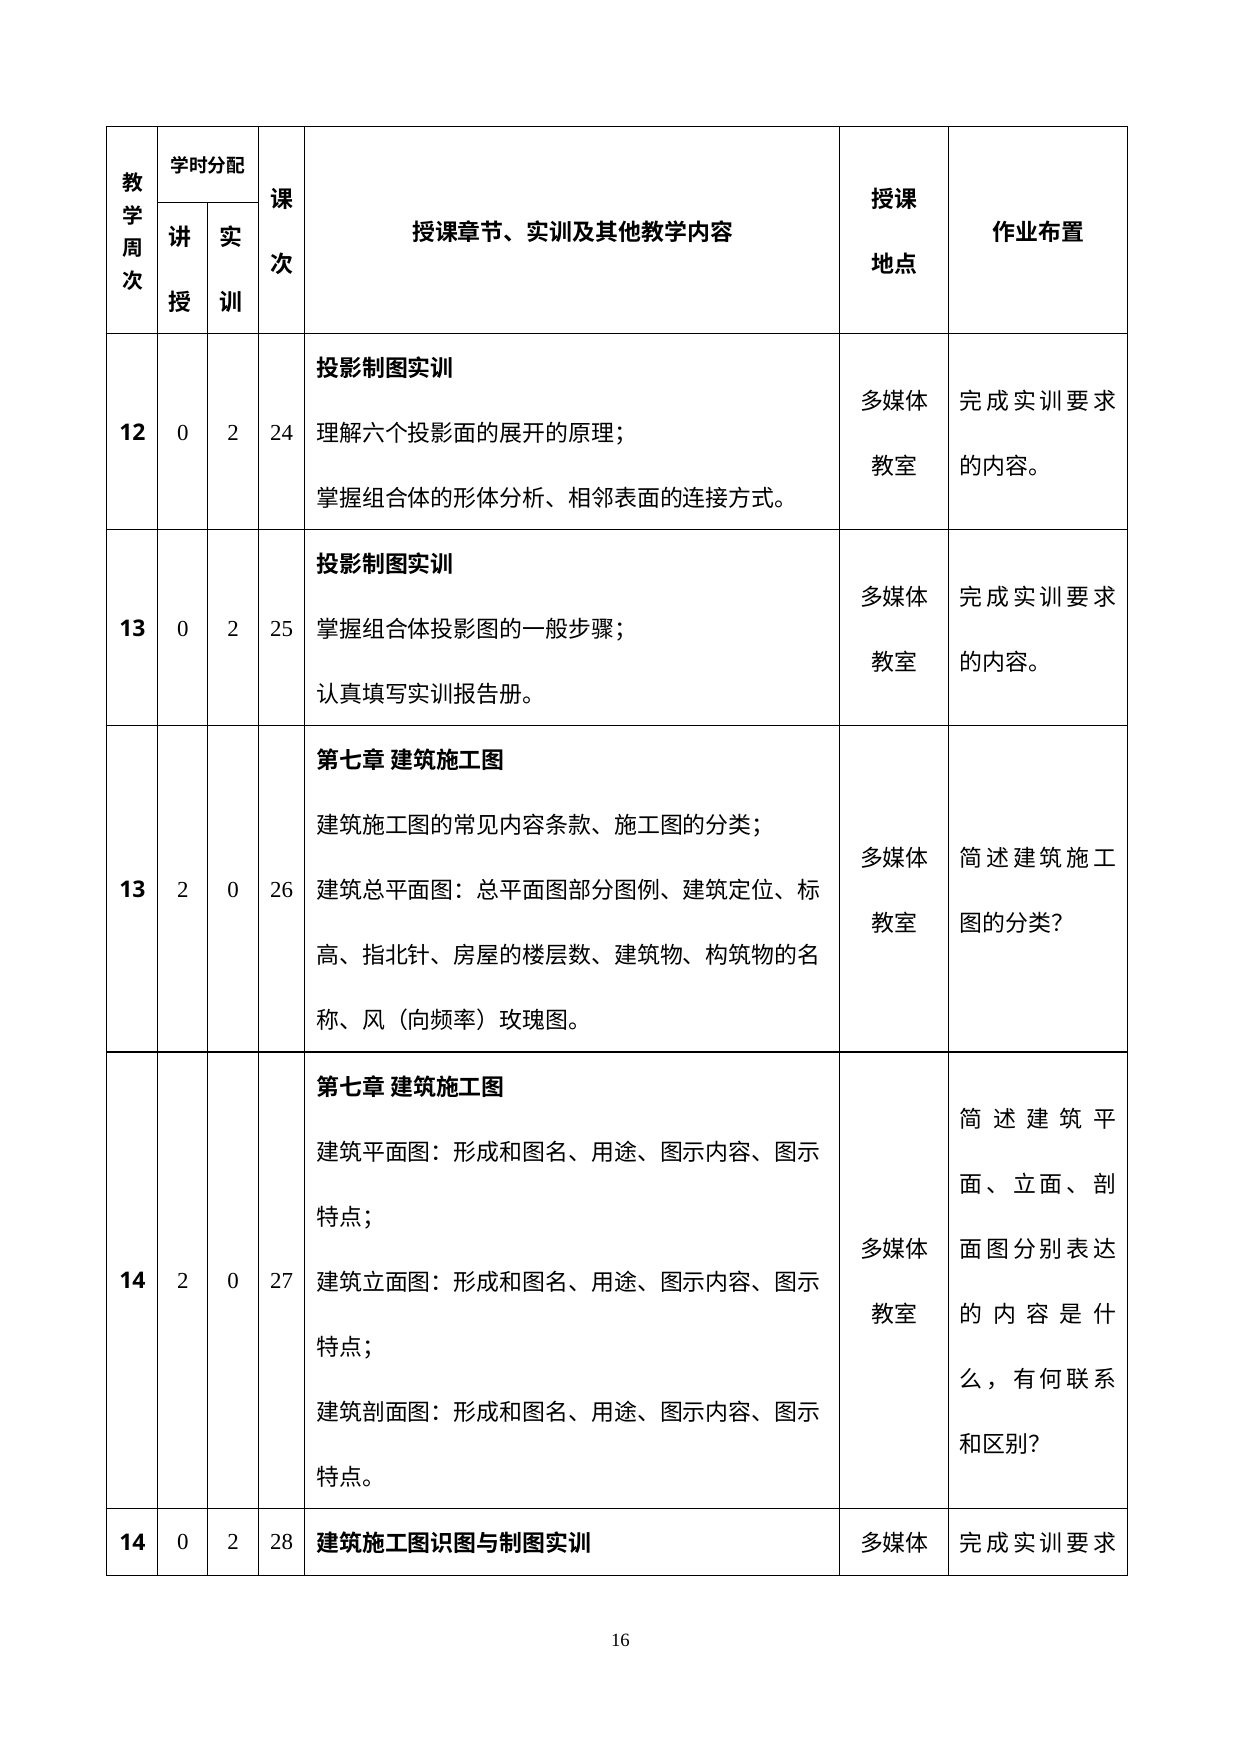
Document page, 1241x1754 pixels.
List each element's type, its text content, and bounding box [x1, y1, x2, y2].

table_cell 0 [208, 1053, 258, 1507]
table_cell 2 [208, 1509, 258, 1574]
table_cell 2 [158, 726, 207, 1051]
table_cell 多媒体教室 [840, 334, 948, 529]
table_cell 完成实训要求的内容。 [949, 530, 1127, 725]
table_header 课次 [259, 127, 304, 333]
table_cell 多媒体教室 [840, 726, 948, 1051]
table_cell 多媒体教室 [840, 530, 948, 725]
table_cell 2 [208, 530, 258, 725]
table_cell 12 [107, 334, 157, 529]
table_cell 0 [158, 334, 207, 529]
table_cell 14 [107, 1509, 157, 1574]
table_header 教学周次 [107, 127, 157, 333]
table_cell 2 [208, 334, 258, 529]
table_cell 0 [208, 726, 258, 1051]
table_header 学时分配 [158, 127, 258, 202]
table_cell 13 [107, 530, 157, 725]
table_cell 24 [259, 334, 304, 529]
table_cell 0 [158, 1509, 207, 1574]
table_cell 2 [158, 1053, 207, 1507]
table_cell 投影制图实训 理解六个投影面的展开的原理； 掌握组合体的形体分析、相邻表面的连接方式。 [305, 334, 839, 529]
table_cell 14 [107, 1053, 157, 1507]
table_cell 28 [259, 1509, 304, 1574]
table_header 授课章节、实训及其他教学内容 [305, 127, 839, 333]
table_cell 讲授 [158, 203, 207, 333]
table_cell 0 [158, 530, 207, 725]
table_cell 13 [107, 726, 157, 1051]
table_cell 简述建筑施工图的分类？ [949, 726, 1127, 1051]
table_cell 26 [259, 726, 304, 1051]
table_cell 25 [259, 530, 304, 725]
table_cell 多媒体教室 [840, 1509, 948, 1574]
table_cell 简述建筑平面、立面、剖面图分别表达的内容是什么，有何联系和区别？ [949, 1053, 1127, 1507]
table_cell 第七章 建筑施工图 建筑施工图的常见内容条款、施工图的分类； 建筑总平面图：总平面图部分图例、建筑定位、标高、指北针、房屋的楼层数、建筑物、构筑物的名称、风（向频率）玫瑰图。 [305, 726, 839, 1051]
table_cell 实训 [208, 203, 258, 333]
table_cell 完成实训要求的内容。 [949, 334, 1127, 529]
table_header 作业布置 [949, 127, 1127, 333]
table_cell 第七章 建筑施工图 建筑平面图：形成和图名、用途、图示内容、图示特点； 建筑立面图：形成和图名、用途、图示内容、图示特点； 建筑剖面图：形成和图名、用途、图示内容、图示特点。 [305, 1053, 839, 1507]
table_cell 27 [259, 1053, 304, 1507]
table_cell 完成实训要求的内容。 [949, 1509, 1127, 1574]
table_cell 多媒体教室 [840, 1053, 948, 1507]
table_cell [305, 1509, 839, 1574]
table_cell 投影制图实训 掌握组合体投影图的一般步骤； 认真填写实训报告册。 [305, 530, 839, 725]
table_header 授课 地点 [840, 127, 948, 333]
